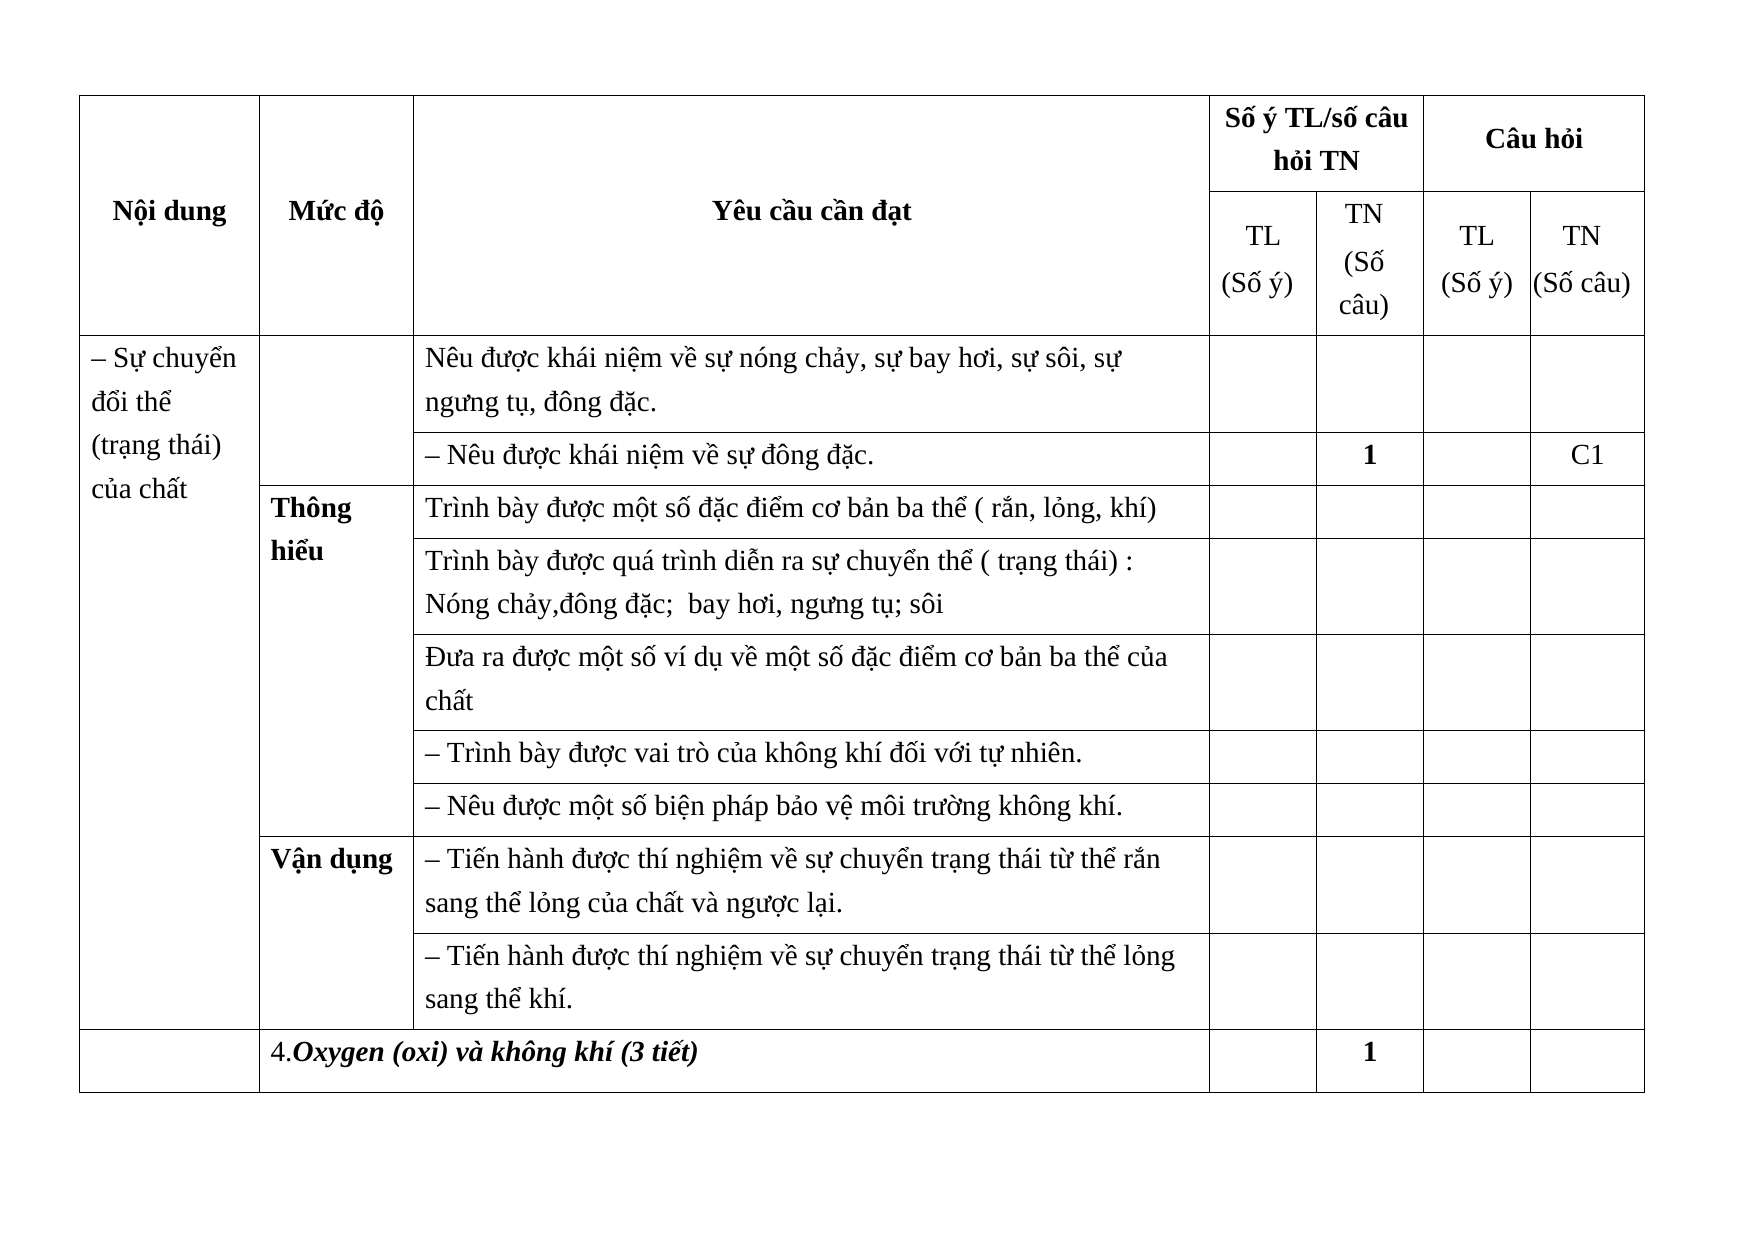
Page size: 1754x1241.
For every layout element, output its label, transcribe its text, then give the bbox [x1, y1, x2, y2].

table_cell [1317, 731, 1423, 783]
table_cell [1424, 336, 1530, 432]
table_cell [1531, 486, 1644, 537]
table_cell – Nêu được một số biện pháp bảo vệ môi trường không khí. [414, 784, 1209, 836]
table_cell [1317, 486, 1423, 537]
table_cell [1531, 837, 1644, 933]
table_cell TL (Số ý) [1424, 192, 1530, 335]
table_header Mức độ [260, 96, 413, 335]
table_cell [80, 1030, 259, 1092]
table_cell [1424, 731, 1530, 783]
table_cell [1424, 1030, 1530, 1092]
table_header Nội dung [80, 96, 259, 335]
table_cell [1210, 784, 1316, 836]
table_cell Trình bày được quá trình diễn ra sự chuyển thể ( trạng thái) : Nóng chảy,đông đặc; bay hơi, ngưng tụ; sôi [414, 539, 1209, 634]
table_cell [1210, 837, 1316, 933]
table_cell [1210, 486, 1316, 537]
table_cell [1531, 1030, 1644, 1092]
table_cell TN (Số câu) [1531, 192, 1644, 335]
table_cell [1531, 784, 1644, 836]
table_cell [1424, 539, 1530, 634]
table_cell Trình bày được một số đặc điểm cơ bản ba thể ( rắn, lỏng, khí) [414, 486, 1209, 537]
table_cell TL (Số ý) [1210, 192, 1316, 335]
table_cell [1210, 1030, 1316, 1092]
table_cell [1424, 934, 1530, 1029]
table_cell – Tiến hành được thí nghiệm về sự chuyển trạng thái từ thể lỏng sang thể khí. [414, 934, 1209, 1029]
table_cell C1 [1531, 433, 1644, 484]
table_cell [1531, 539, 1644, 634]
table_cell [1424, 837, 1530, 933]
table_cell [1210, 336, 1316, 432]
table_cell [1531, 731, 1644, 783]
table_cell [1210, 635, 1316, 730]
table_cell Nêu được khái niệm về sự nóng chảy, sự bay hơi, sự sôi, sự ngưng tụ, đông đặc. [414, 336, 1209, 432]
table_cell [1317, 539, 1423, 634]
table_cell [1531, 635, 1644, 730]
table_cell [1424, 433, 1530, 484]
table_cell 1 [1317, 433, 1423, 484]
table_cell [1210, 433, 1316, 484]
table_cell [1210, 731, 1316, 783]
table_cell [1424, 635, 1530, 730]
table_cell [1317, 635, 1423, 730]
table_cell [1531, 336, 1644, 432]
table_cell – Tiến hành được thí nghiệm về sự chuyển trạng thái từ thể rắn sang thể lỏng của chất và ngược lại. [414, 837, 1209, 933]
table_cell – Nêu được khái niệm về sự đông đặc. [414, 433, 1209, 484]
table_cell [1531, 934, 1644, 1029]
table_cell – Trình bày được vai trò của không khí đối với tự nhiên. [414, 731, 1209, 783]
table_cell [1210, 934, 1316, 1029]
table_cell TN (Số câu) [1317, 192, 1423, 335]
table_cell [1317, 837, 1423, 933]
table_header Số ý TL/số câu hỏi TN [1210, 96, 1423, 191]
table_header Câu hỏi [1424, 96, 1644, 191]
table_cell [1424, 784, 1530, 836]
table_header Yêu cầu cần đạt [414, 96, 1209, 335]
table_cell [1424, 486, 1530, 537]
table_cell Đưa ra được một số ví dụ về một số đặc điểm cơ bản ba thể của chất [414, 635, 1209, 730]
table_cell [1317, 934, 1423, 1029]
table_cell Vận dụng [260, 837, 413, 1029]
table_cell [1210, 539, 1316, 634]
table_cell [1317, 336, 1423, 432]
table_cell Thông hiểu [260, 486, 413, 836]
table_cell 1 [1317, 1030, 1423, 1092]
table_cell 4.Oxygen (oxi) và không khí (3 tiết) [260, 1030, 1209, 1092]
table_cell [1317, 784, 1423, 836]
